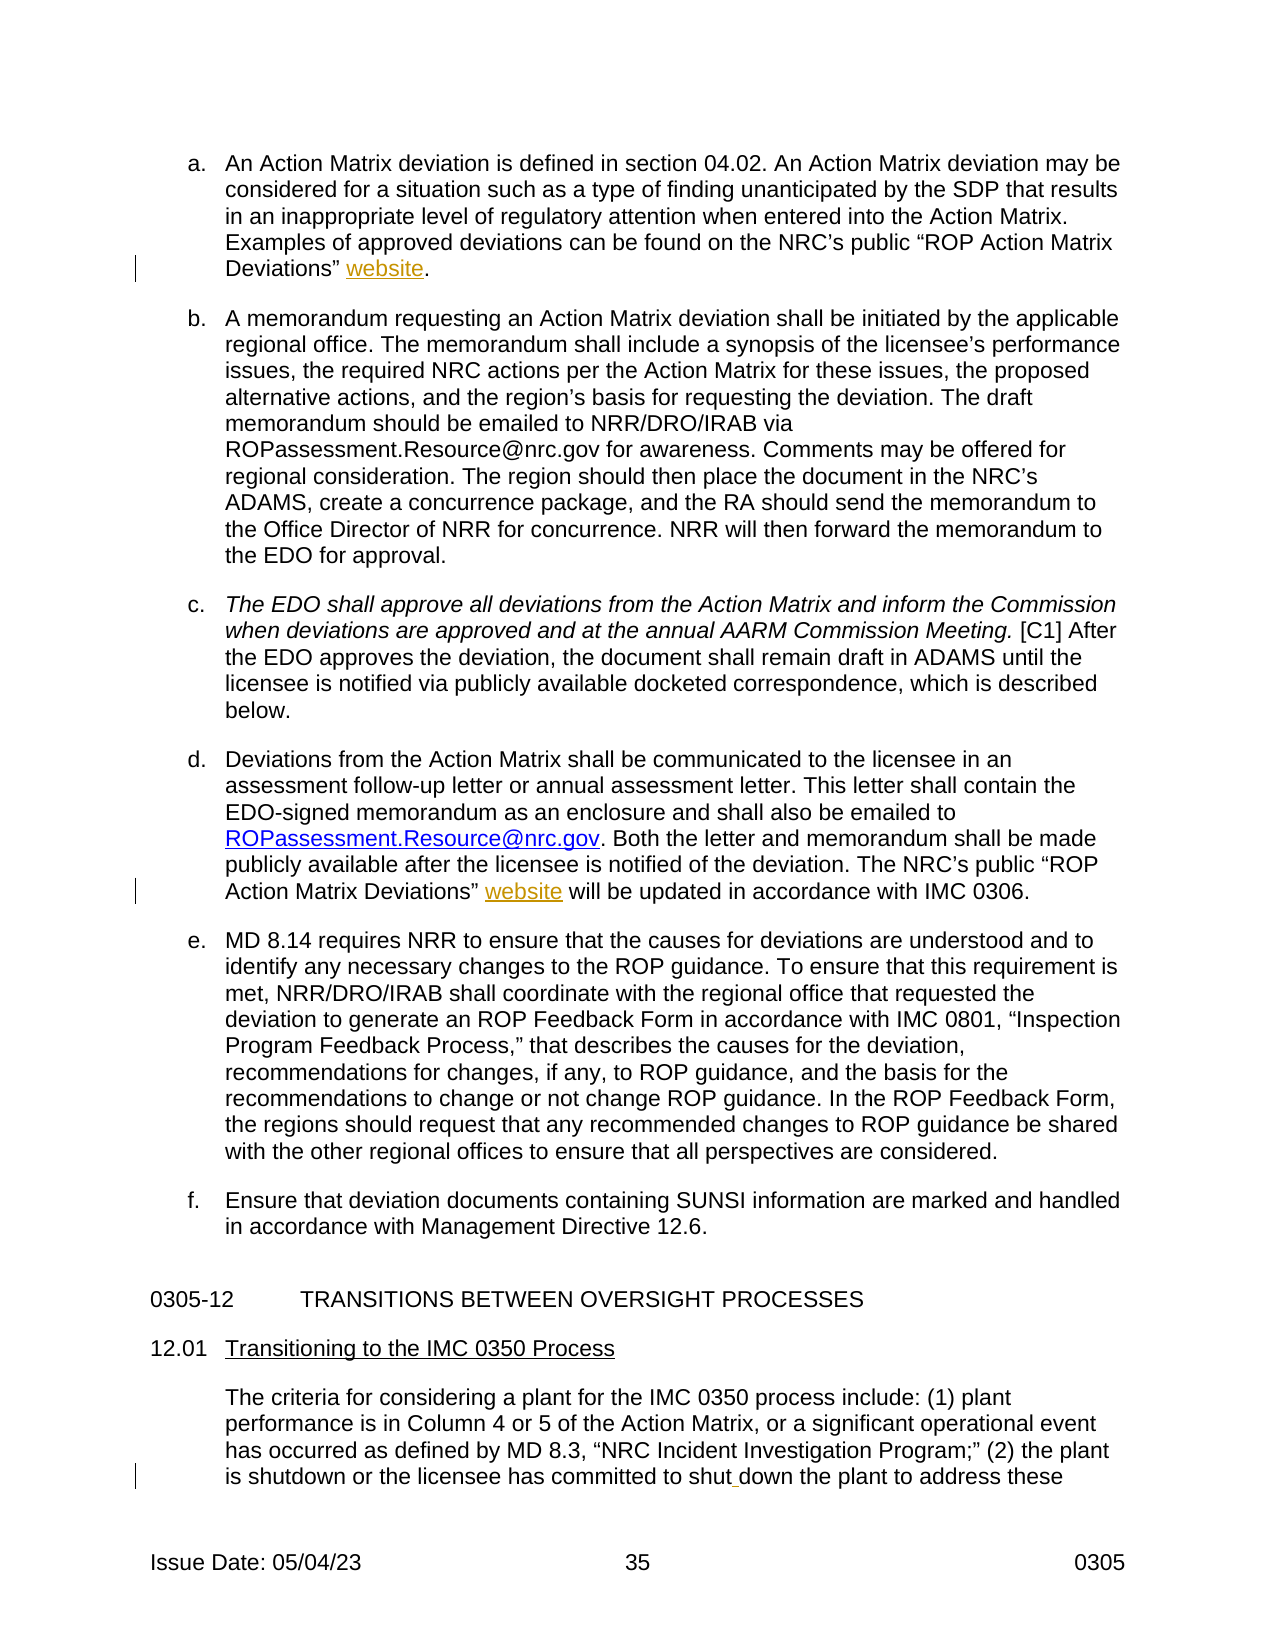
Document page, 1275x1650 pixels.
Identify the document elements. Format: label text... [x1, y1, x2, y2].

list MD 8.14 requires NRR to ensure that the causes for deviations are understood and to identify any necessary changes to the ROP guidance. To ensure that this requirement is met, NRR/DRO/IRAB shall coordinate with the regional office that requested the deviation to generate an ROP Feedback Form in accordance with IMC 0801, “Inspection Program Feedback Process,” that describes the causes for the deviation, recommendations for changes, if any, to ROP guidance, and the basis for the recommendations to change or not change ROP guidance. In the ROP Feedback Form, the regions should request that any recommended changes to ROP guidance be shared with the other regional offices to ensure that all perspectives are considered. [187, 927, 1125, 1164]
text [225, 1384, 1125, 1489]
list An Action Matrix deviation is defined in section 04.02. An Action Matrix deviation may be considered for a situation such as a type of finding unanticipated by the SDP that results in an inappropriate level of regulatory attention when entered into the Action Matrix. Examples of approved deviations can be found on the NRC’s public “ROP Action Matrix Deviations” . [187, 150, 1125, 282]
subtitle 12.01 Transitioning to the IMC 0350 Process [150, 1335, 1125, 1361]
list A memorandum requesting an Action Matrix deviation shall be initiated by the applicable regional office. The memorandum shall include a synopsis of the licensee’s performance issues, the required NRC actions per the Action Matrix for these issues, the proposed alternative actions, and the region’s basis for requesting the deviation. The draft memorandum should be emailed to NRR/DRO/IRAB via ROPassessment.Resource@nrc.gov for awareness. Comments may be offered for regional consideration. The region should then place the document in the NRC’s ADAMS, create a concurrence package, and the RA should send the memorandum to the Office Director of NRR for concurrence. NRR will then forward the memorandum to the EDO for approval. [187, 305, 1125, 568]
list The EDO shall approve all deviations from the Action Matrix and inform the Commission when deviations are approved and at the annual AARM Commission Meeting. [C1] After the EDO approves the deviation, the document shall remain draft in until the licensee is notified via publicly available docketed correspondence, which is described below. [187, 591, 1125, 723]
subtitle 0305-12 TRANSITIONS BETWEEN OVERSIGHT PROCESSES [150, 1286, 1125, 1312]
list Deviations from the Action Matrix shall be communicated to the licensee in an assessment follow-up letter or annual assessment letter. This letter shall contain the EDO-signed memorandum as an enclosure and shall also be emailed to ROPassessment.Resource@nrc.gov. Both the letter and memorandum shall be made publicly available after the licensee is notified of the deviation. The NRC’s public “ROP Action Matrix Deviations” will be updated in accordance with IMC 0306. [187, 746, 1125, 904]
list Ensure that deviation documents containing SUNSI information are marked and handled in accordance with Management Directive 12.6. [187, 1187, 1125, 1240]
